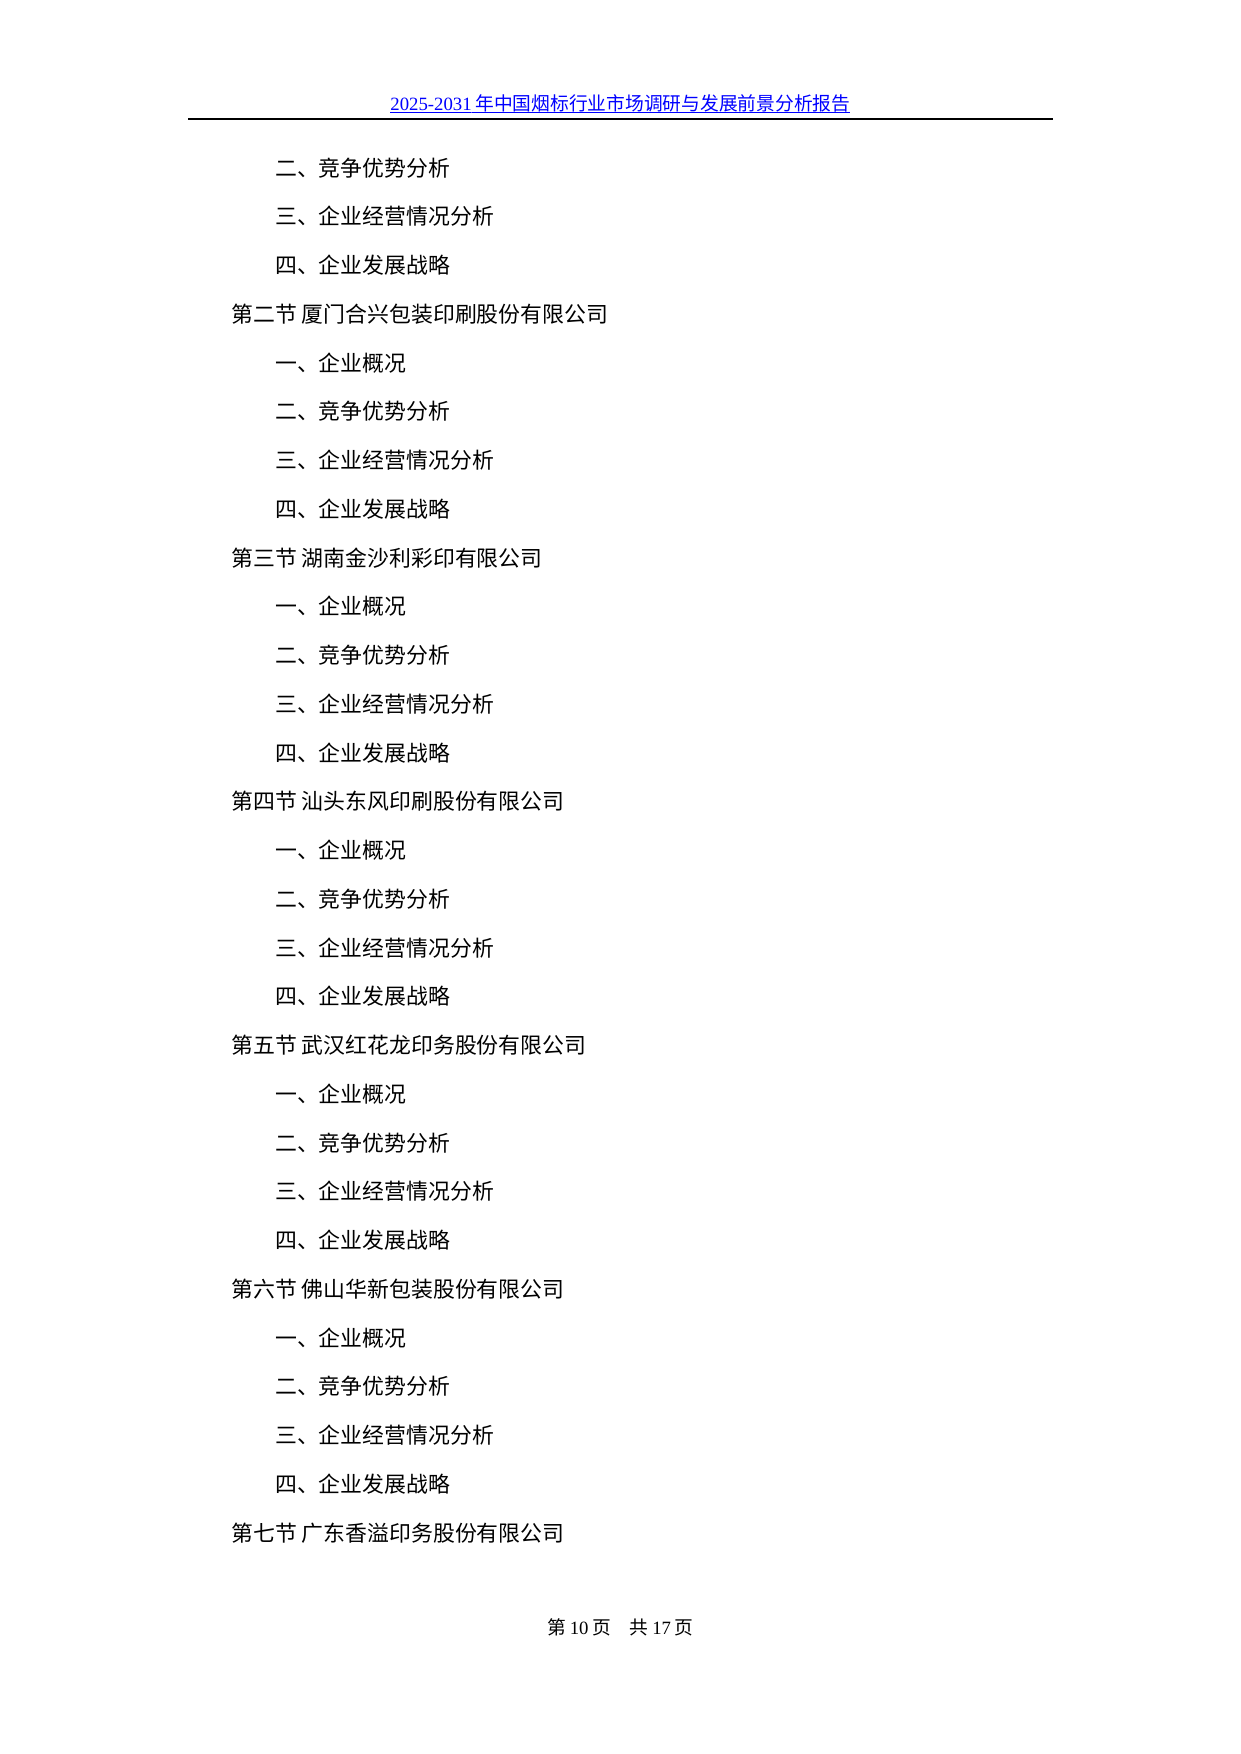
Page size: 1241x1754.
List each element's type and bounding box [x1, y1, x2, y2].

text [187, 150, 1053, 1548]
